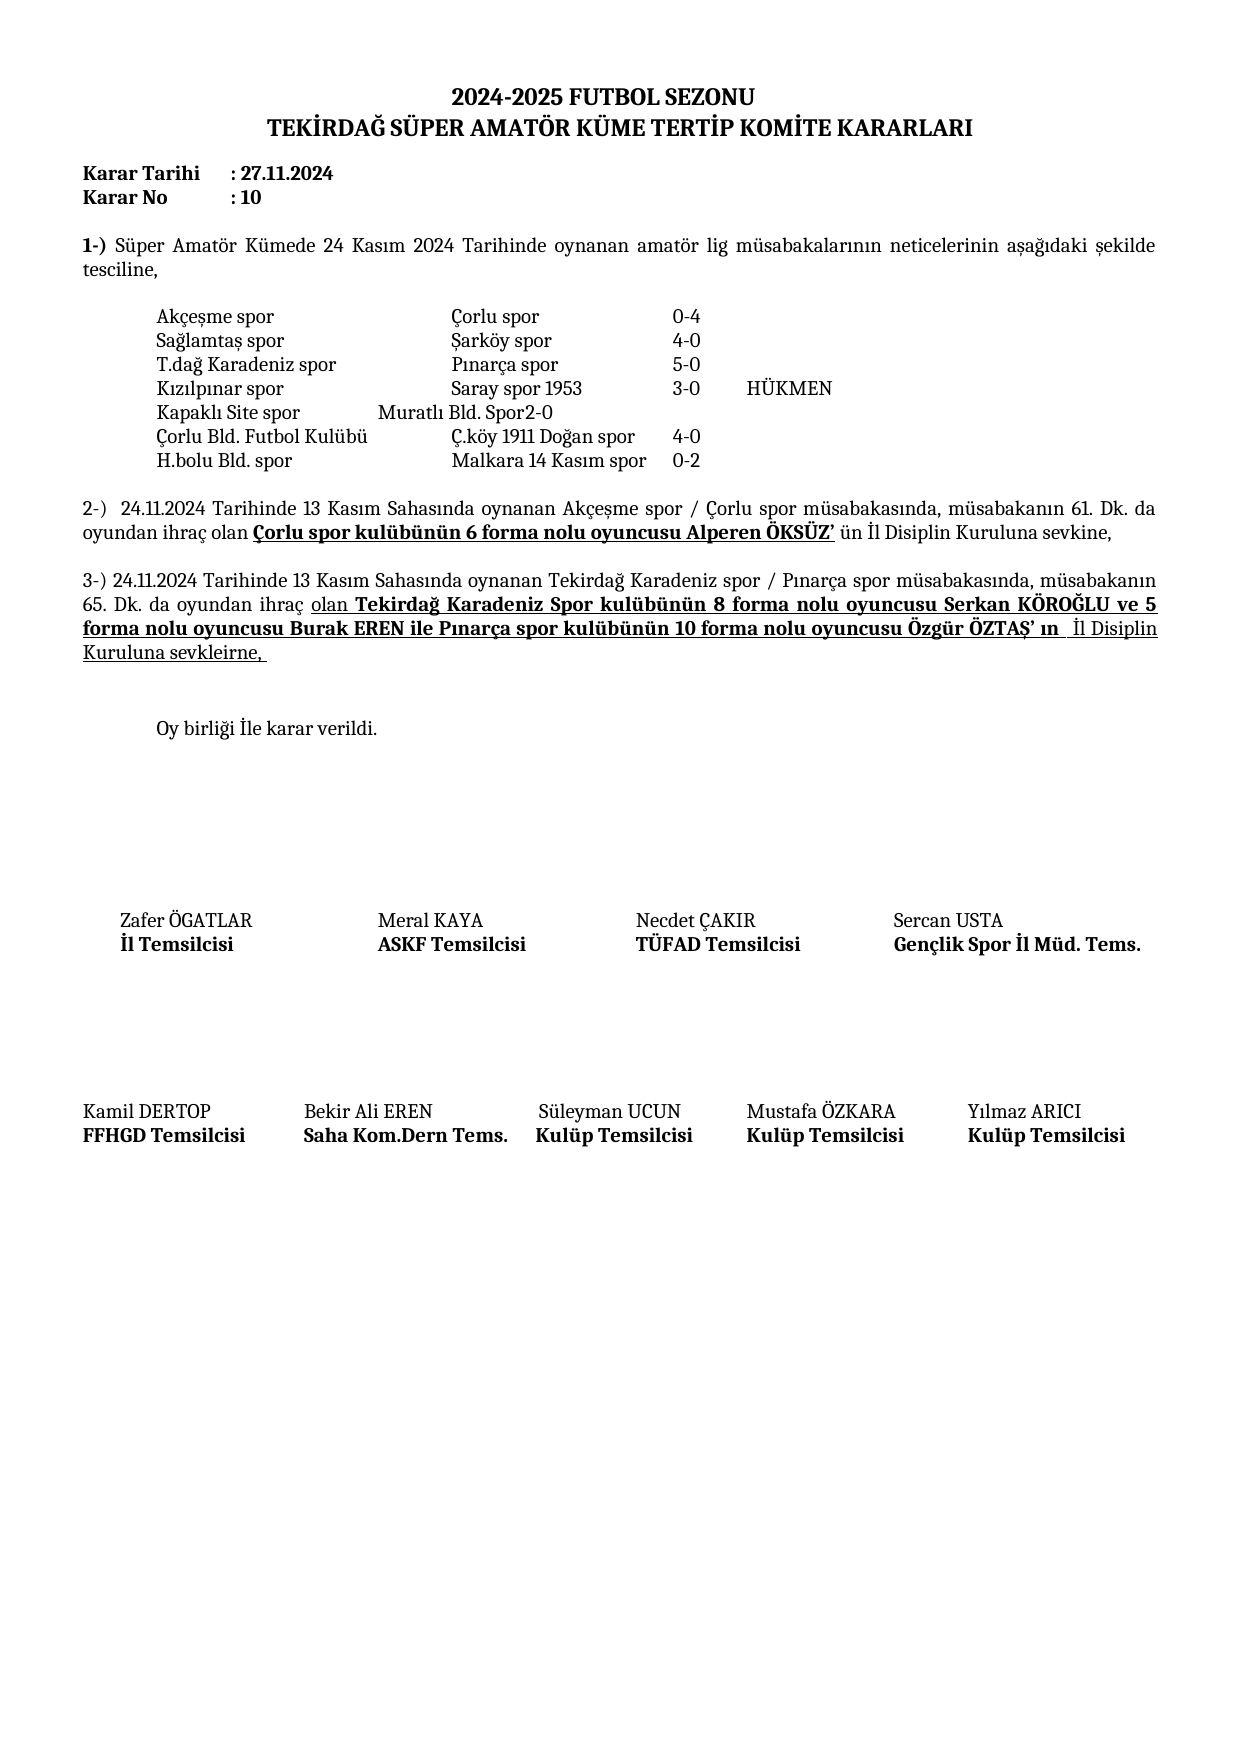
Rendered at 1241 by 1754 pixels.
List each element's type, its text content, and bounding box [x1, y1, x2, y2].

text 2024-2025 FUTBOL SEZONU [378, 83, 1157, 111]
text İl Temsilcisi ASKF Temsilcisi TÜFAD Temsilcisi Gençlik Spor İl Müd. Tems. [83, 932, 1157, 956]
text Kızılpınar spor Saray spor 1953 3-0 HÜKMEN [83, 377, 1157, 401]
text FFHGD Temsilcisi Saha Kom.Dern Tems. Kulüp Temsilcisi Kulüp Temsilcisi Kulüp Temsilcisi [83, 1124, 1157, 1148]
text 1-) Süper Amatör Kümede 24 Kasım 2024 Tarihinde oynanan amatör lig müsabakalarının neticelerinin aşağıdaki şekilde tesciline, [83, 233, 1157, 281]
text 2-) 24.11.2024 Tarihinde 13 Kasım Sahasında oynanan Akçeşme spor / Çorlu spor müsabakasında, müsabakanın 61. Dk. da oyundan ihraç olan Çorlu spor kulübünün 6 forma nolu oyuncusu Alperen ÖKSÜZ’ ün İl Disiplin Kuruluna sevkine, [83, 497, 1157, 545]
text Oy birliği İle karar verildi. [83, 717, 1157, 741]
text H.bolu Bld. spor Malkara 14 Kasım spor 0-2 [83, 449, 1157, 473]
text Karar Tarihi : 27.11.2024 [83, 161, 1157, 185]
text Kapaklı Site spor Muratlı Bld. Spor 2-0 [83, 401, 1157, 425]
text T.dağ Karadeniz spor Pınarça spor 5-0 [83, 353, 1157, 377]
text Kamil DERTOP Bekir Ali EREN Süleyman UCUN Mustafa ÖZKARA Yılmaz ARICI [83, 1100, 1157, 1124]
text Sağlamtaş spor Şarköy spor 4-0 [83, 329, 1157, 353]
text 3-) 24.11.2024 Tarihinde 13 Kasım Sahasında oynanan Tekirdağ Karadeniz spor / Pınarça spor müsabakasında, müsabakanın 65. Dk. da oyundan ihraç olan Tekirdağ Karadeniz Spor kulübünün 8 forma nolu oyuncusu Serkan KÖROĞLU ve 5 forma nolu oyuncusu Burak EREN ile Pınarça spor kulübünün 10 forma nolu oyuncusu Özgür ÖZTAŞ’ ın İl Disiplin Kuruluna sevkleirne, [83, 569, 1157, 664]
text TEKİRDAĞ SÜPER AMATÖR KÜME TERTİP KOMİTE KARARLARI [83, 114, 1157, 142]
text Akçeşme spor Çorlu spor 0-4 [83, 305, 1157, 329]
text Zafer ÖGATLAR Meral KAYA Necdet ÇAKIR Sercan USTA [83, 908, 1157, 932]
text Karar No : 10 [83, 185, 1157, 209]
text Çorlu Bld. Futbol Kulübü Ç.köy 1911 Doğan spor 4-0 [83, 425, 1157, 449]
